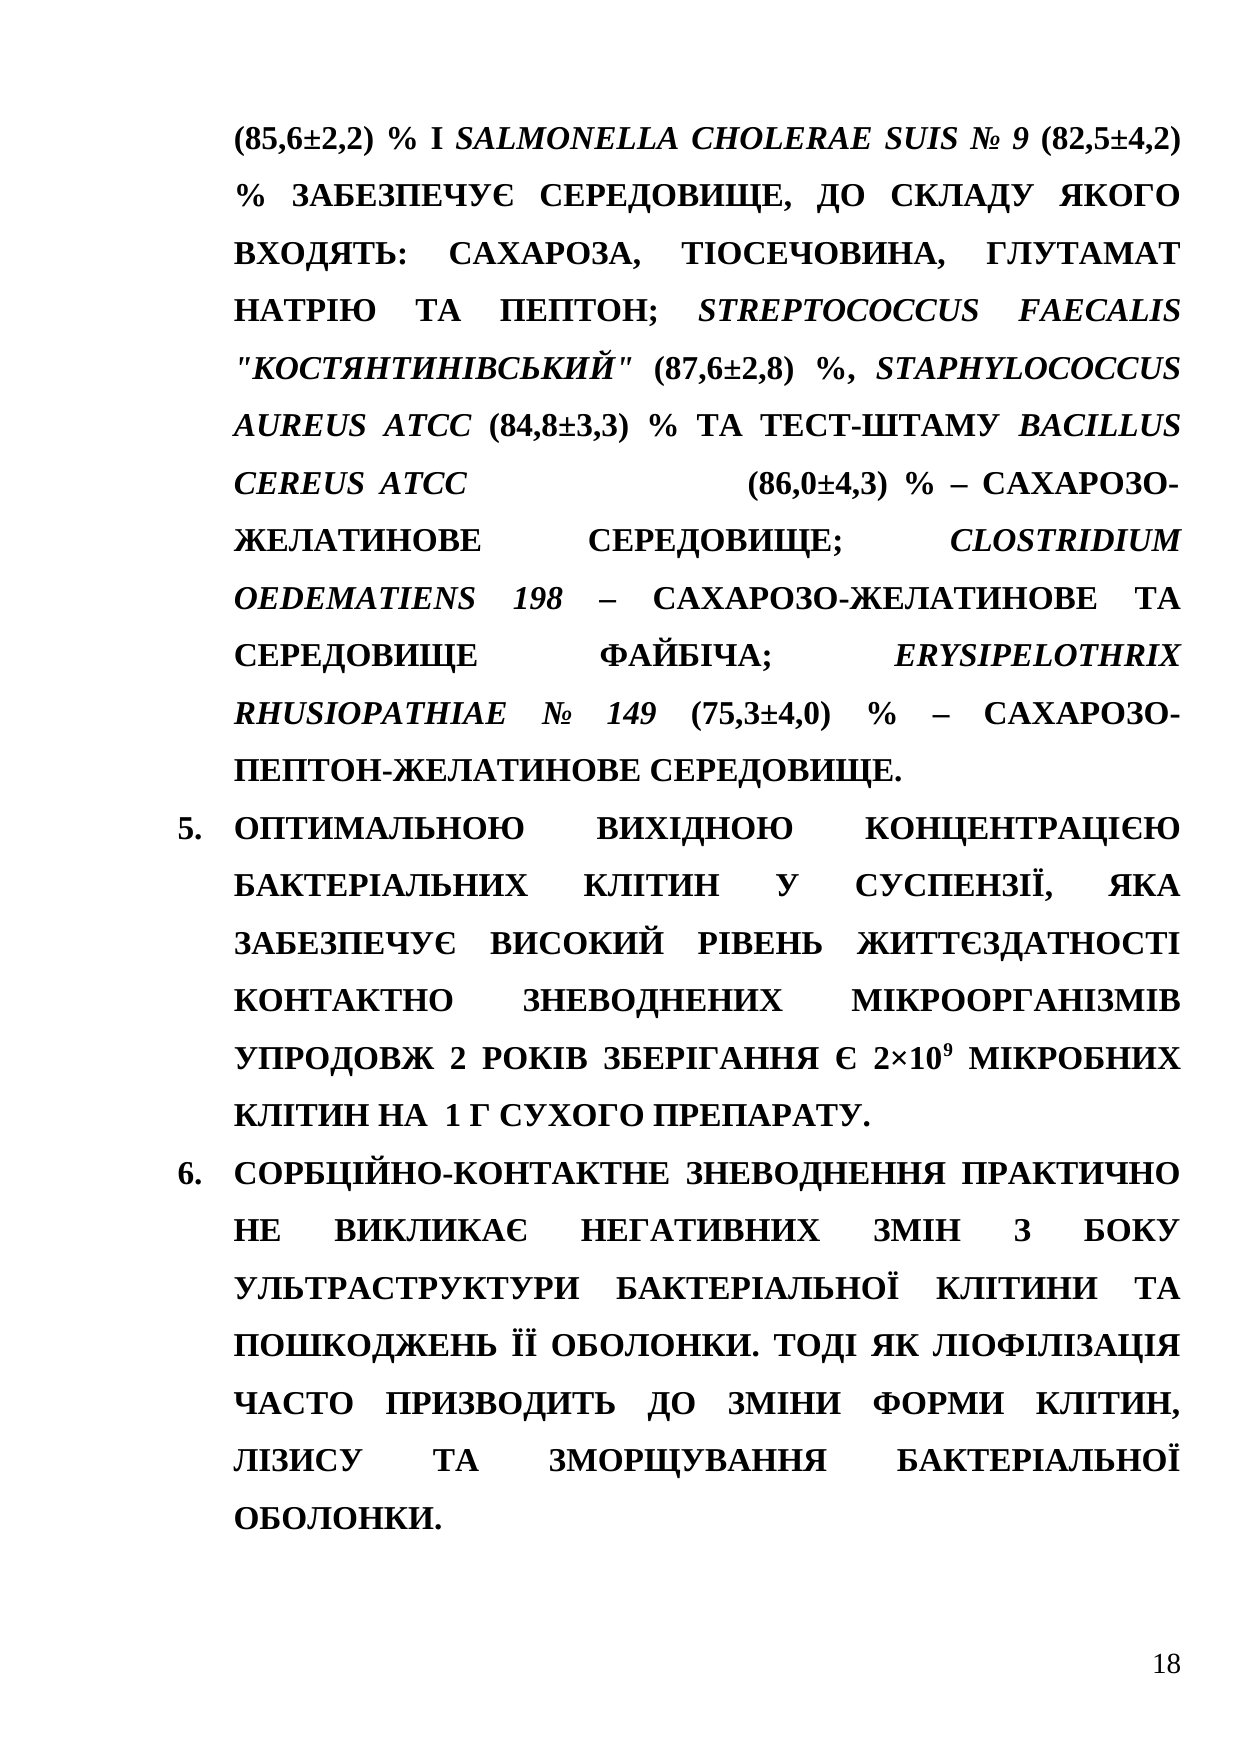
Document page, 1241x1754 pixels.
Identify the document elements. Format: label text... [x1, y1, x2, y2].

title Сорбційно-контактне зневоднення практично не викликає негативних змін з боку ультраструктури бактеріальної клітини та пошкоджень її оболонки. Тоді як ліофілізація часто призводить до зміни форми клітин, лізису та зморщування бактеріальної оболонки. [177, 1153, 1181, 1536]
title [177, 118, 1181, 789]
title Оптимальною вихідною концентрацією бактеріальних клітин у суспензії, яка забезпечує високий рівень життєздатності контактно зневоднених мікроорганізмів упродовж 2 років зберігання є 2×109 мікробних клітин на 1 г сухого препарату. [177, 808, 1181, 1134]
